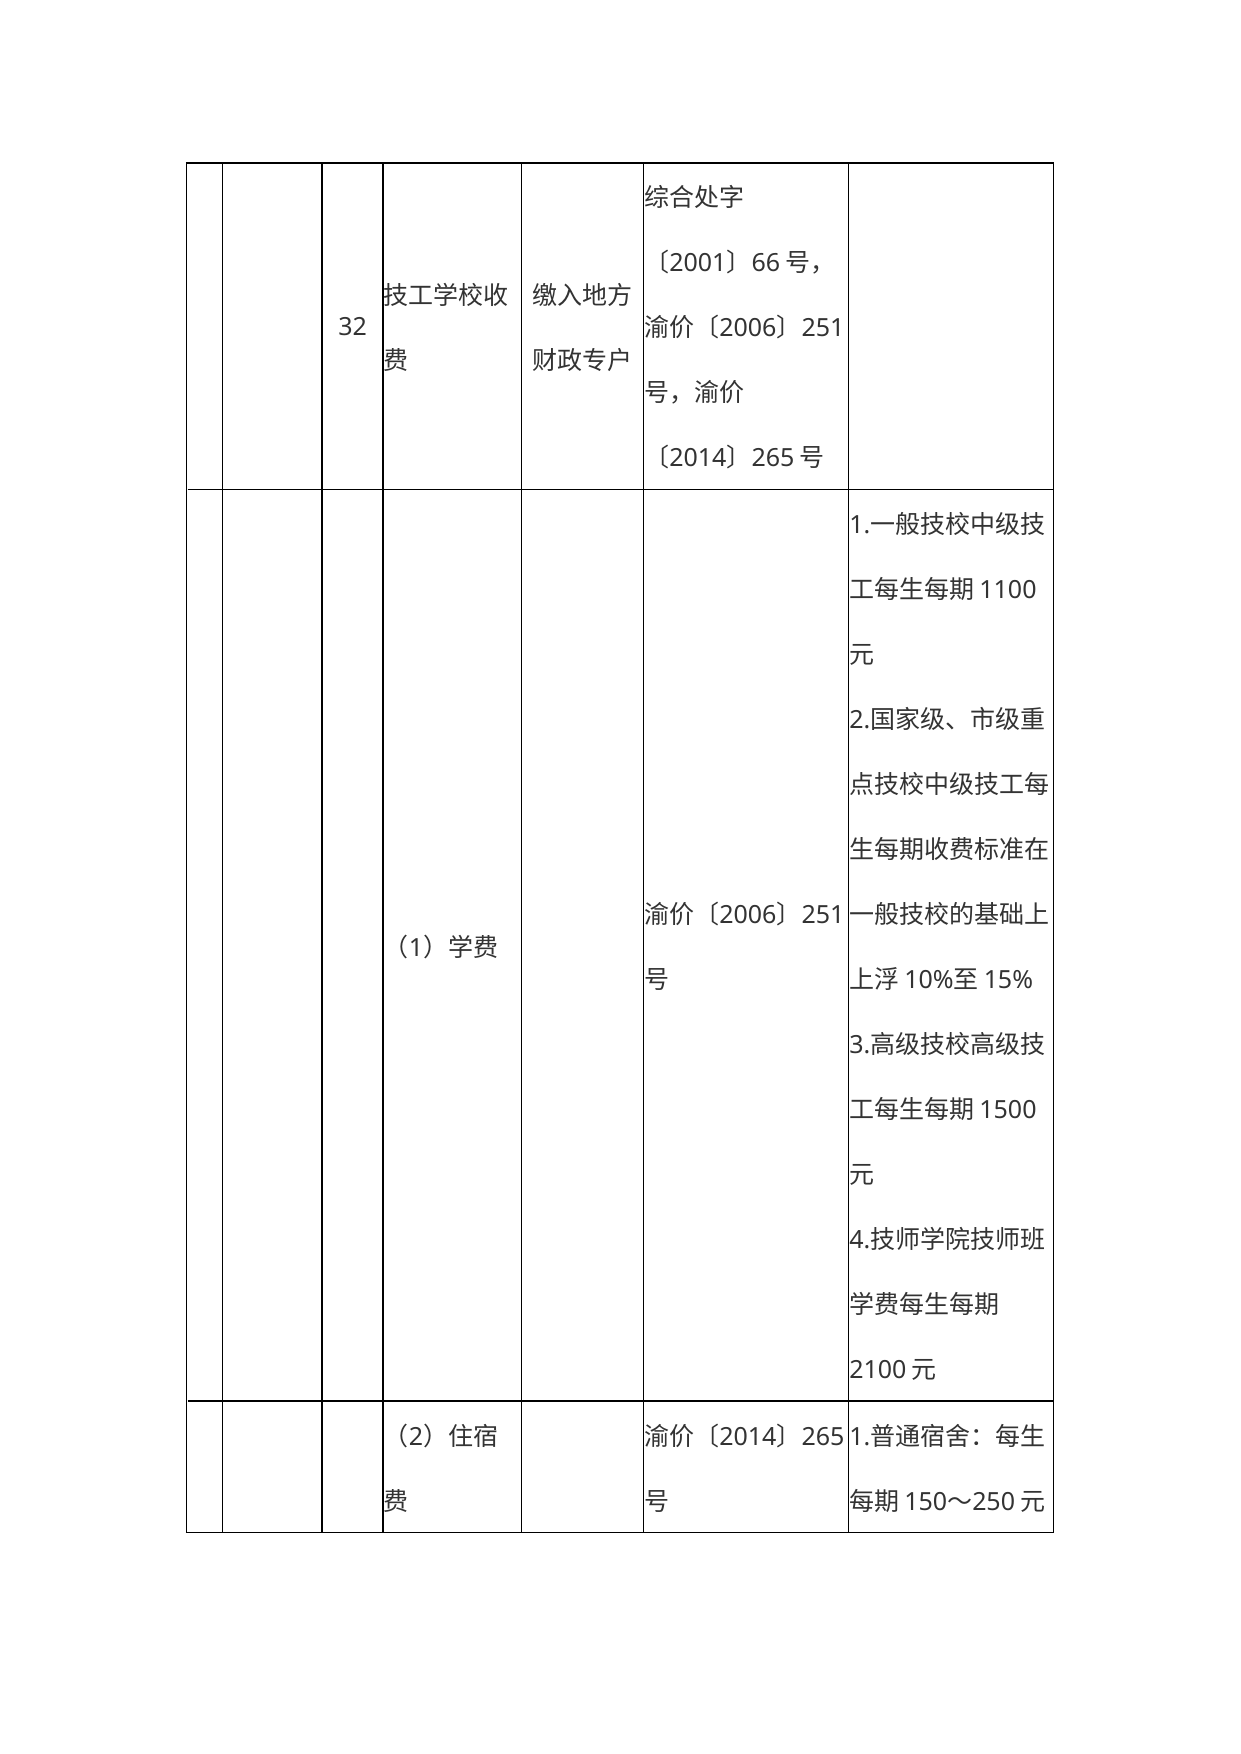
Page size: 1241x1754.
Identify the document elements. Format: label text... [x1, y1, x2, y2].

table_cell [223, 1402, 321, 1532]
table_cell 缴入地方财政专户 [522, 164, 643, 488]
table_cell [323, 1402, 382, 1532]
table_cell 1.一般技校中级技工每生每期1100元 2.国家级、市级重点技校中级技工每生每期收费标准在一般技校的基础上上浮10%至15% 3.高级技校高级技工每生每期1500元 4.技师学院技师班学费每生每期2100元 [849, 490, 1053, 1400]
table_cell 渝价〔2014〕265号 [644, 1402, 848, 1532]
table_cell [187, 490, 222, 1400]
table_cell （1）学费 [384, 490, 521, 1400]
table_cell （2）住宿费 [384, 1402, 521, 1532]
table_cell [522, 490, 643, 1400]
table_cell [849, 1402, 1053, 1532]
table_cell 32 [323, 164, 382, 488]
table_cell [187, 164, 222, 488]
table_cell [849, 164, 1053, 488]
table_cell [323, 490, 382, 1400]
table_cell [522, 1402, 643, 1532]
table_cell [223, 164, 321, 488]
table_cell 综合处字〔2001〕66号，渝价〔2006〕251号，渝价〔2014〕265号 [644, 164, 848, 488]
table_cell 技工学校收费 [384, 164, 521, 488]
table_cell [187, 1401, 222, 1532]
table_cell [223, 490, 321, 1400]
table_cell 渝价〔2006〕251号 [644, 490, 848, 1400]
